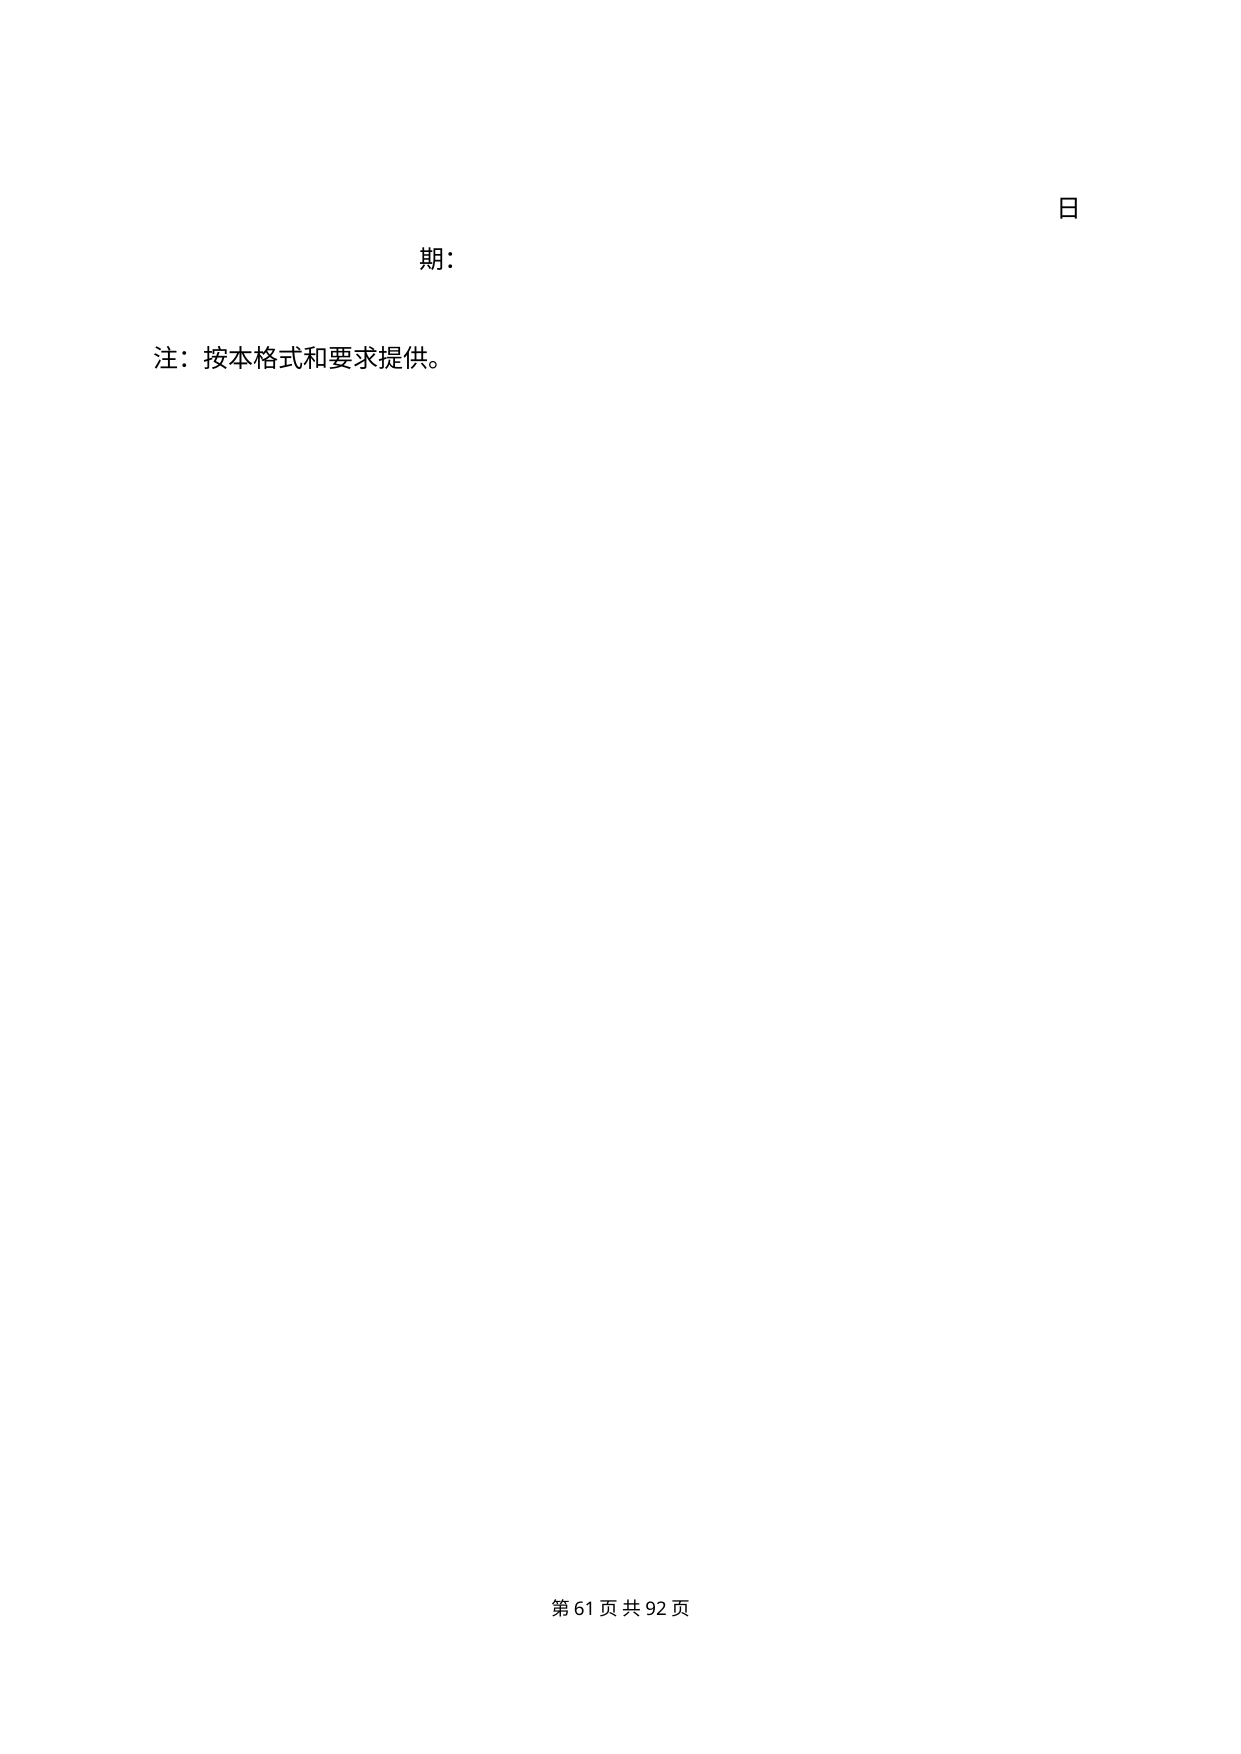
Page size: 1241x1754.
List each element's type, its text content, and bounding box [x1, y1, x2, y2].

text 日 期： [419, 189, 1087, 276]
text 注：按本格式和要求提供。 [153, 338, 1087, 374]
